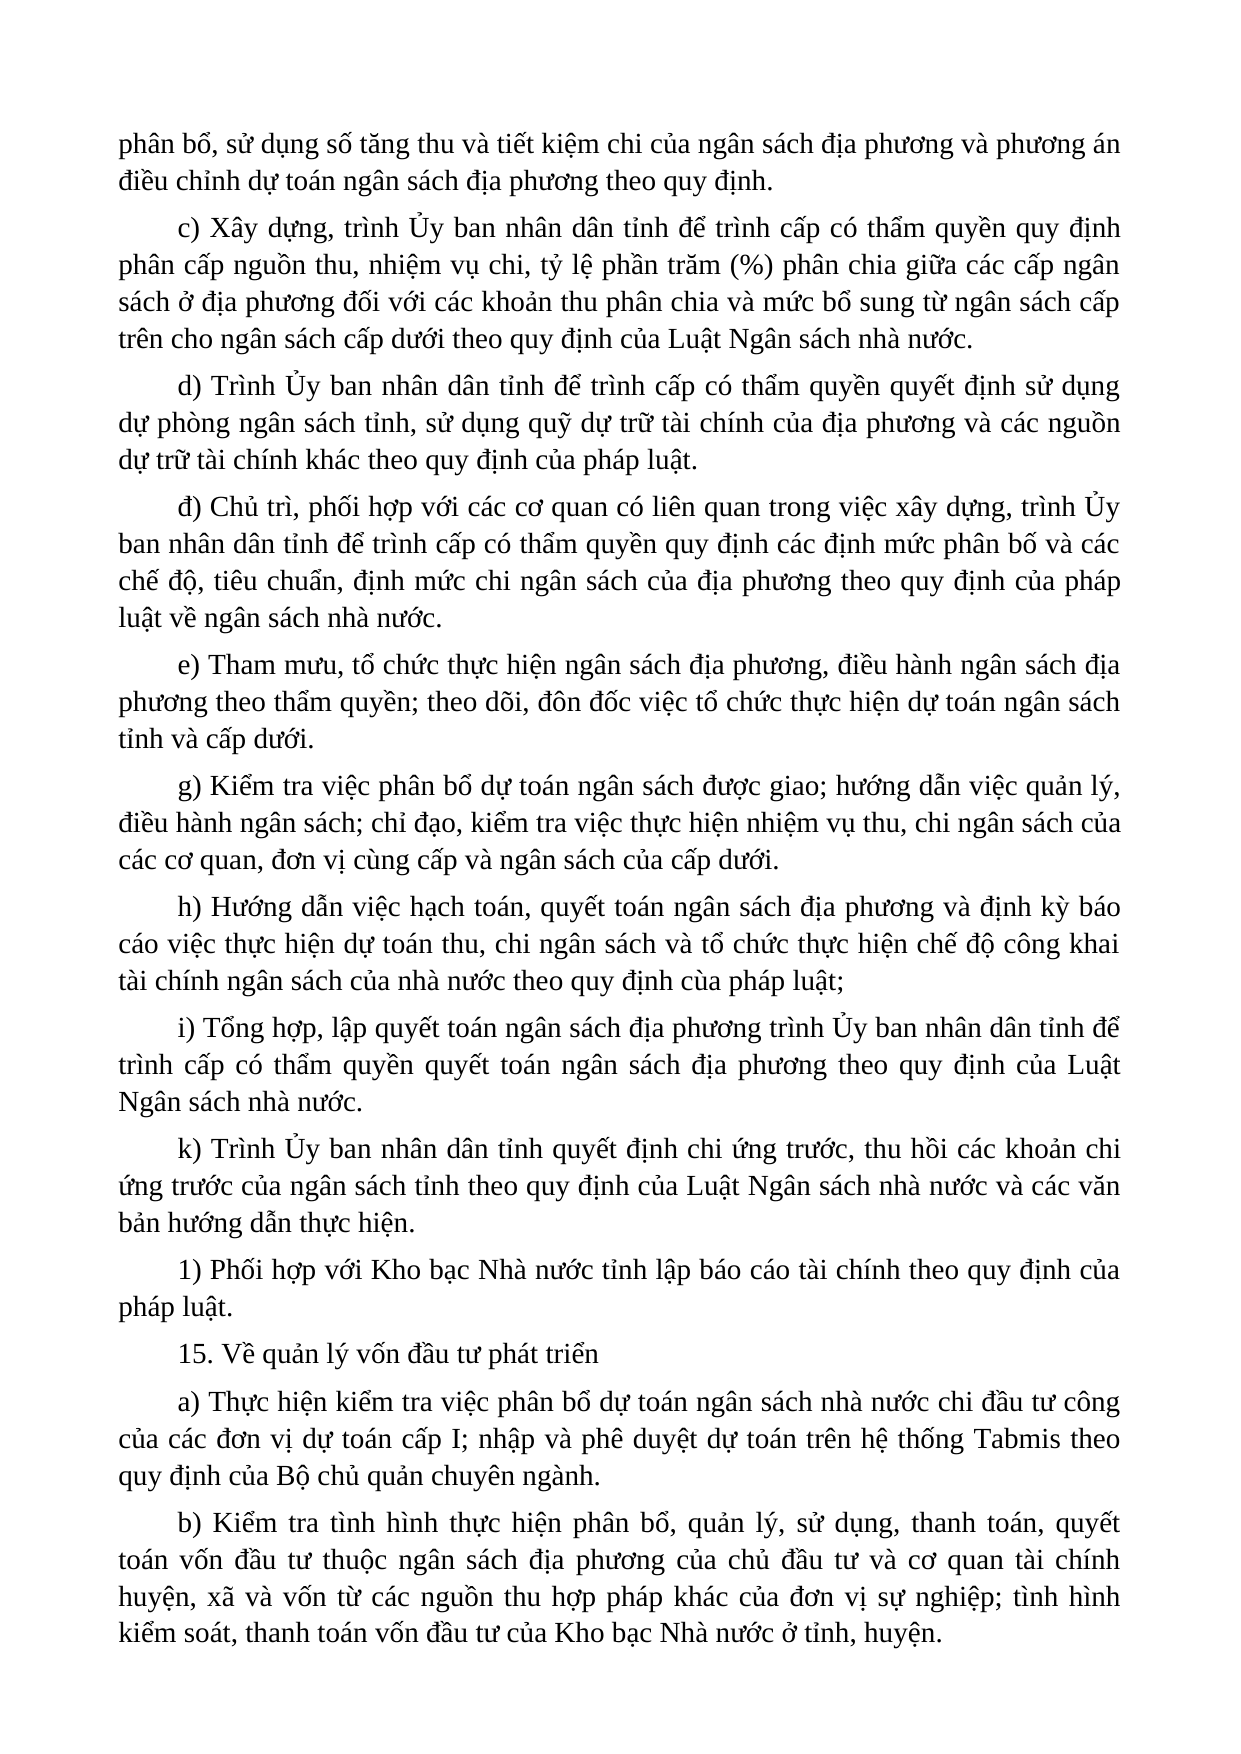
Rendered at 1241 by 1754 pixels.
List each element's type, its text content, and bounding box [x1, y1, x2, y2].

text b) Kiểm tra tình hình thực hiện phân bổ, quản lý, sử dụng, thanh toán, quyết toán vốn đầu tư thuộc ngân sách địa phương của chủ đầu tư và cơ quan tài chính huyện, xã và vốn từ các nguồn thu hợp pháp khác của đơn vị sự nghiệp; tình hình kiểm soát, thanh toán vốn đầu tư của Kho bạc Nhà nước ở tỉnh, huyện. [118, 1505, 1122, 1649]
text e) Tham mưu, tổ chức thực hiện ngân sách địa phương, điều hành ngân sách địa phương theo thẩm quyền; theo dõi, đôn đốc việc tổ chức thực hiện dự toán ngân sách tỉnh và cấp dưới. [118, 647, 1122, 754]
text i) Tổng hợp, lập quyết toán ngân sách địa phương trình Ủy ban nhân dân tỉnh để trình cấp có thẩm quyền quyết toán ngân sách địa phương theo quy định của Luật Ngân sách nhà nước. [118, 1010, 1122, 1118]
text k) Trình Ủy ban nhân dân tỉnh quyết định chi ứng trước, thu hồi các khoản chi ứng trước của ngân sách tỉnh theo quy định của Luật Ngân sách nhà nước và các văn bản hướng dẫn thực hiện. [118, 1131, 1122, 1239]
text 1) Phối hợp với Kho bạc Nhà nước tỉnh lập báo cáo tài chính theo quy định của pháp luật. [118, 1252, 1122, 1323]
text h) Hướng dẫn việc hạch toán, quyết toán ngân sách địa phương và định kỳ báo cáo việc thực hiện dự toán thu, chi ngân sách và tổ chức thực hiện chế độ công khai tài chính ngân sách của nhà nước theo quy định cùa pháp luật; [118, 889, 1122, 997]
text 15. Về quản lý vốn đầu tư phát triển [118, 1337, 1122, 1370]
text đ) Chủ trì, phối hợp với các cơ quan có liên quan trong việc xây dựng, trình Ủy ban nhân dân tỉnh để trình cấp có thẩm quyền quy định các định mức phân bố và các chế độ, tiêu chuẩn, định mức chi ngân sách của địa phương theo quy định của pháp luật về ngân sách nhà nước. [118, 489, 1122, 633]
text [118, 126, 1122, 197]
text c) Xây dựng, trình Ủy ban nhân dân tỉnh để trình cấp có thẩm quyền quy định phân cấp nguồn thu, nhiệm vụ chi, tỷ lệ phần trăm (%) phân chia giữa các cấp ngân sách ở địa phương đối với các khoản thu phân chia và mức bổ sung từ ngân sách cấp trên cho ngân sách cấp dưới theo quy định của Luật Ngân sách nhà nước. [118, 210, 1122, 354]
text a) Thực hiện kiểm tra việc phân bổ dự toán ngân sách nhà nước chi đầu tư công của các đơn vị dự toán cấp I; nhập và phê duyệt dự toán trên hệ thống Tabmis theo quy định của Bộ chủ quản chuyên ngành. [118, 1384, 1122, 1491]
text d) Trình Ủy ban nhân dân tỉnh để trình cấp có thẩm quyền quyết định sử dụng dự phòng ngân sách tỉnh, sử dụng quỹ dự trữ tài chính của địa phương và các nguồn dự trữ tài chính khác theo quy định của pháp luật. [118, 368, 1122, 476]
text g) Kiểm tra việc phân bổ dự toán ngân sách được giao; hướng dẫn việc quản lý, điều hành ngân sách; chỉ đạo, kiểm tra việc thực hiện nhiệm vụ thu, chi ngân sách của các cơ quan, đơn vị cùng cấp và ngân sách của cấp dưới. [118, 768, 1122, 876]
